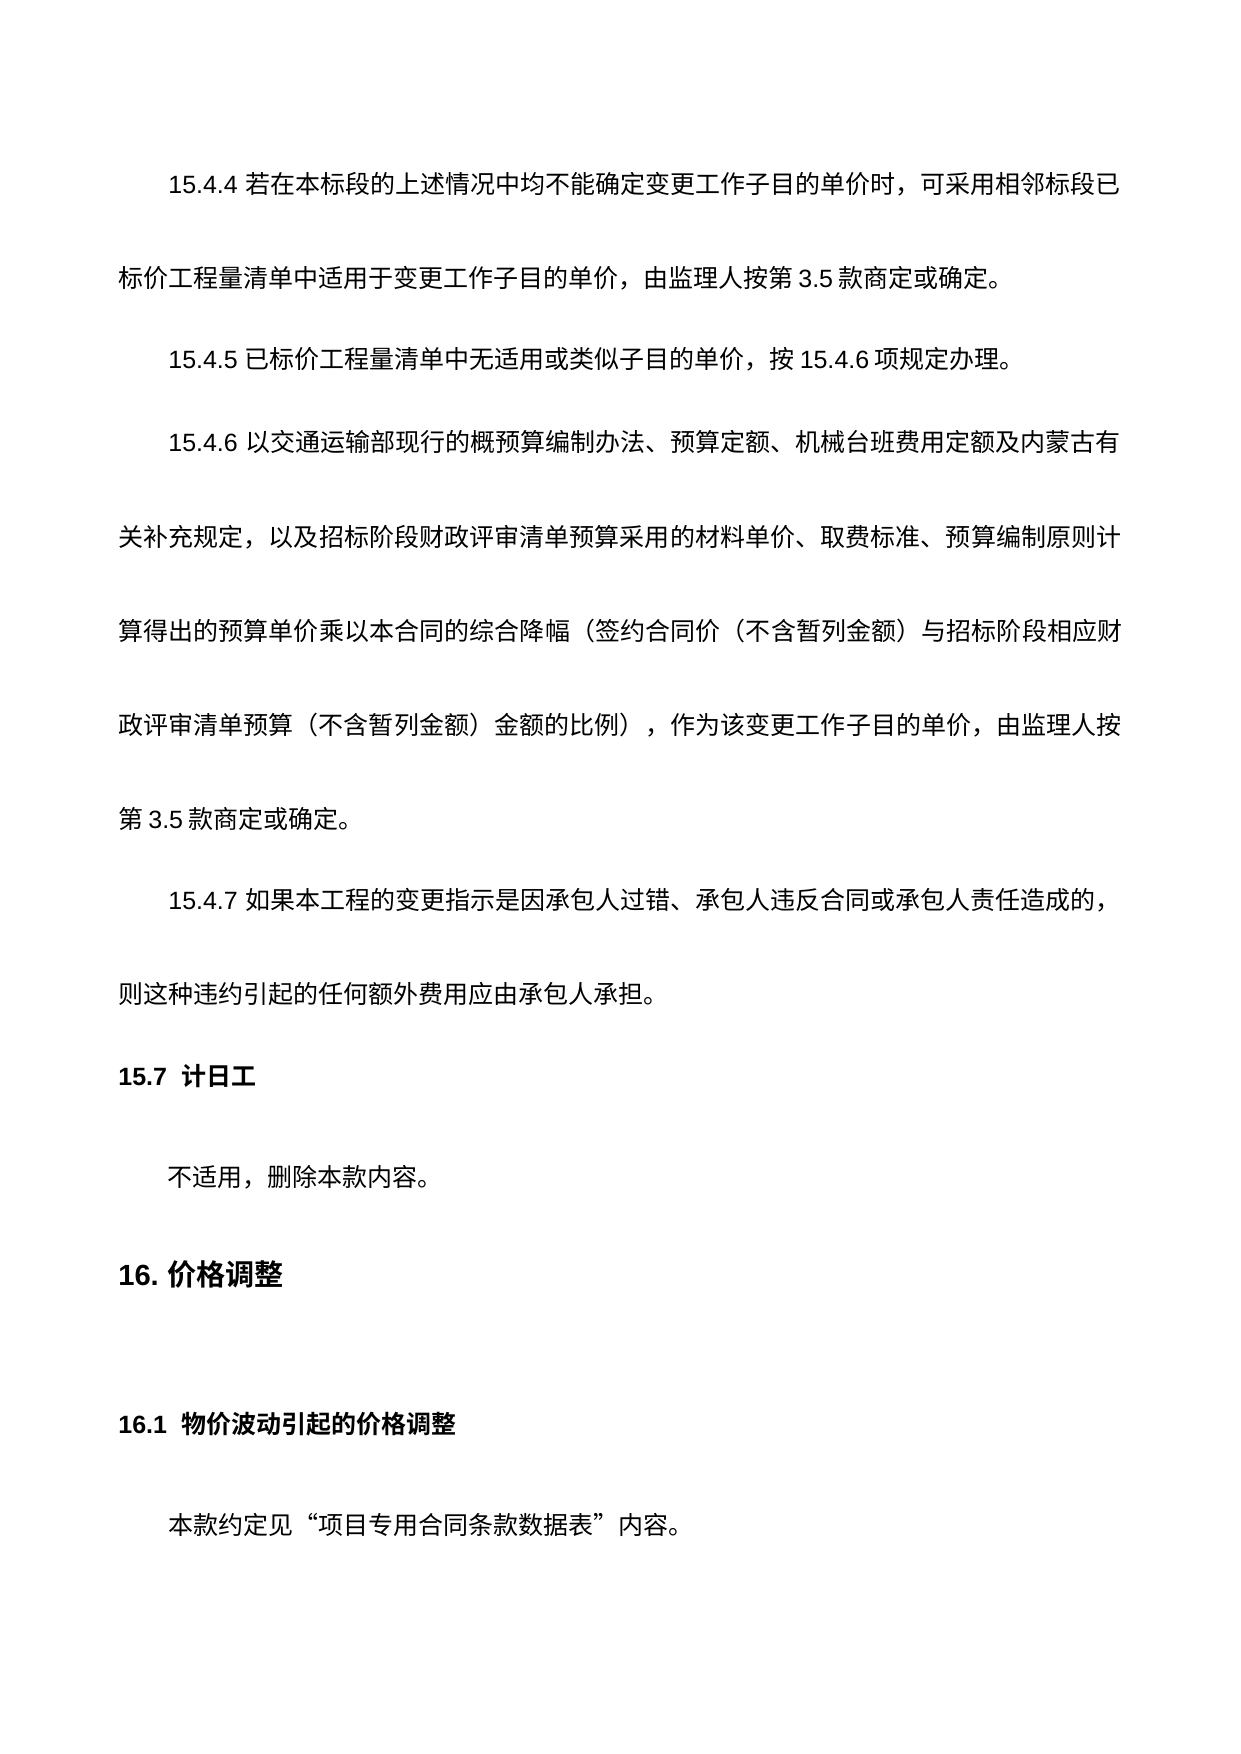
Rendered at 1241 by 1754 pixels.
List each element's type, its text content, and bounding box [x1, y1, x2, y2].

text 16. 价格调整 [118, 1241, 1122, 1306]
text 15.7 计日工 [118, 1042, 1122, 1107]
text 本款约定见“项目专用合同条款数据表”内容。 [118, 1491, 1122, 1556]
text 16.1 物价波动引起的价格调整 [118, 1390, 1122, 1455]
text 15.4.7 如果本工程的变更指示是因承包人过错、承包人违反合同或承包人责任造成的，则这种违约引起的任何额外费用应由承包人承担。 [118, 866, 1122, 1026]
text 15.4.6 以交通运输部现行的概预算编制办法、预算定额、机械台班费用定额及内蒙古有关补充规定，以及招标阶段财政评审清单预算采用的材料单价、取费标准、预算编制原则计算得出的预算单价乘以本合同的综合降幅（签约合同价（不含暂列金额）与招标阶段相应财政评审清单预算（不含暂列金额）金额的比例），作为该变更工作子目的单价，由监理人按第3.5款商定或确定。 [118, 408, 1122, 850]
text 不适用，删除本款内容。 [118, 1143, 1122, 1208]
text 15.4.4 若在本标段的上述情况中均不能确定变更工作子目的单价时，可采用相邻标段已标价工程量清单中适用于变更工作子目的单价，由监理人按第3.5款商定或确定。 [118, 150, 1122, 309]
text 15.4.5 已标价工程量清单中无适用或类似子目的单价，按15.4.6项规定办理。 [118, 325, 1122, 390]
